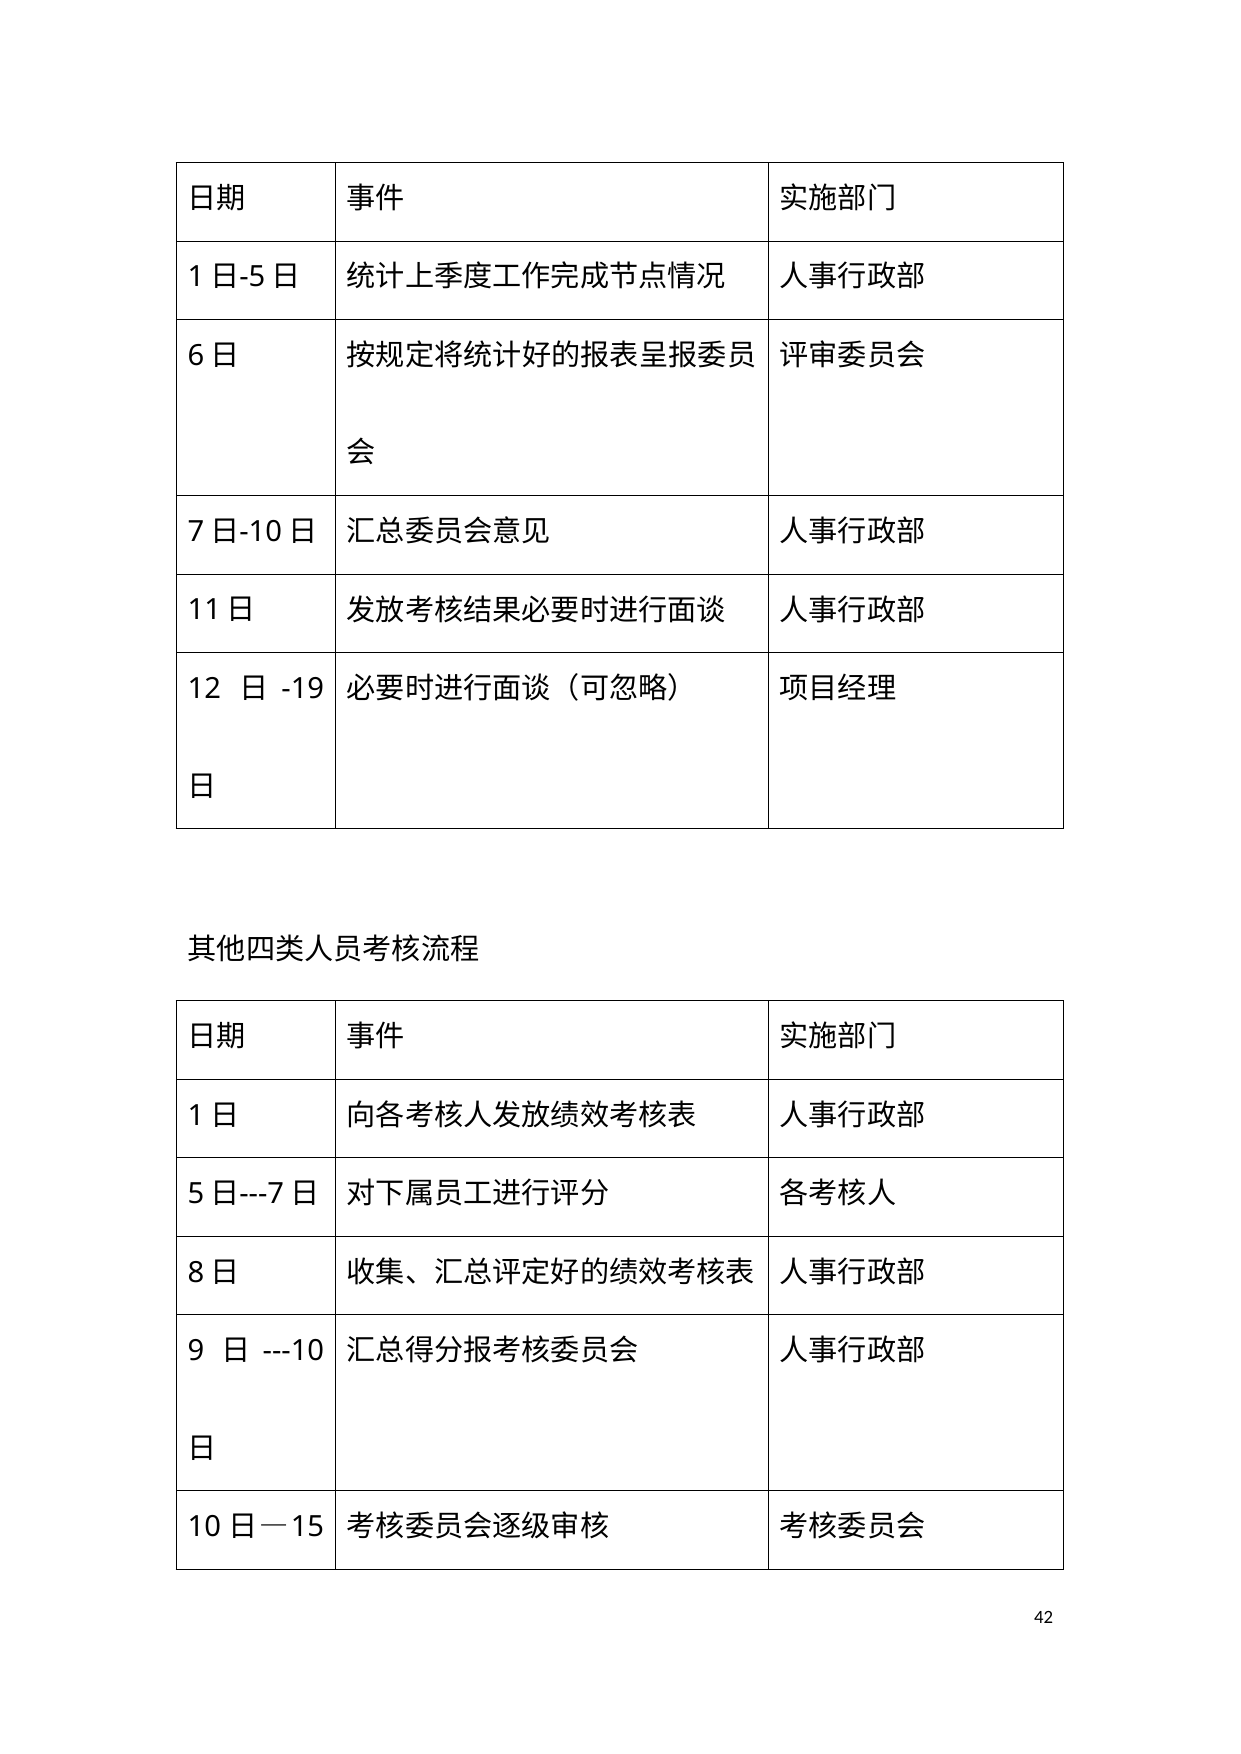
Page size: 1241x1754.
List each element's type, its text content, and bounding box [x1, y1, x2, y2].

table_cell 汇总得分报考核委员会 [336, 1315, 768, 1490]
table_cell 收集、汇总评定好的绩效考核表 [336, 1237, 768, 1314]
table_cell 9日---10日 [177, 1315, 335, 1490]
table_cell 6日 [177, 320, 335, 495]
table_header 事件 [336, 163, 768, 241]
table_cell 人事行政部 [769, 1237, 1063, 1314]
table_header 实施部门 [769, 1001, 1063, 1079]
table_cell 人事行政部 [769, 1080, 1063, 1157]
table_cell 汇总委员会意见 [336, 496, 768, 574]
table_cell 发放考核结果必要时进行面谈 [336, 575, 768, 652]
table_cell 人事行政部 [769, 242, 1063, 319]
table_cell 5日---7日 [177, 1158, 335, 1236]
table_cell 12日-19日 [177, 653, 335, 828]
table_cell 按规定将统计好的报表呈报委员会 [336, 320, 768, 495]
table_header 日期 [177, 1001, 335, 1079]
table_cell 统计上季度工作完成节点情况 [336, 242, 768, 319]
table_cell 人事行政部 [769, 496, 1063, 574]
table_cell 考核委员会逐级审核 [336, 1491, 768, 1569]
table_cell 1日-5日 [177, 242, 335, 319]
table_cell 对下属员工进行评分 [336, 1158, 768, 1236]
table_cell 项目经理 [769, 653, 1063, 828]
table_cell 各考核人 [769, 1158, 1063, 1236]
table_cell 人事行政部 [769, 575, 1063, 652]
table_cell 人事行政部 [769, 1315, 1063, 1490]
table_cell 8日 [177, 1237, 335, 1314]
table_header 日期 [177, 163, 335, 241]
table_cell 必要时进行面谈（可忽略） [336, 653, 768, 828]
table_cell 1日 [177, 1080, 335, 1157]
text 其他四类人员考核流程 [187, 914, 1053, 979]
table_cell 7日-10日 [177, 496, 335, 574]
table_header 事件 [336, 1001, 768, 1079]
table_cell 向各考核人发放绩效考核表 [336, 1080, 768, 1157]
table_cell 11日 [177, 575, 335, 652]
table_cell 10日—15日 [177, 1491, 335, 1569]
table_cell 评审委员会 [769, 320, 1063, 495]
table_header 实施部门 [769, 163, 1063, 241]
table_cell 考核委员会 [769, 1491, 1063, 1569]
